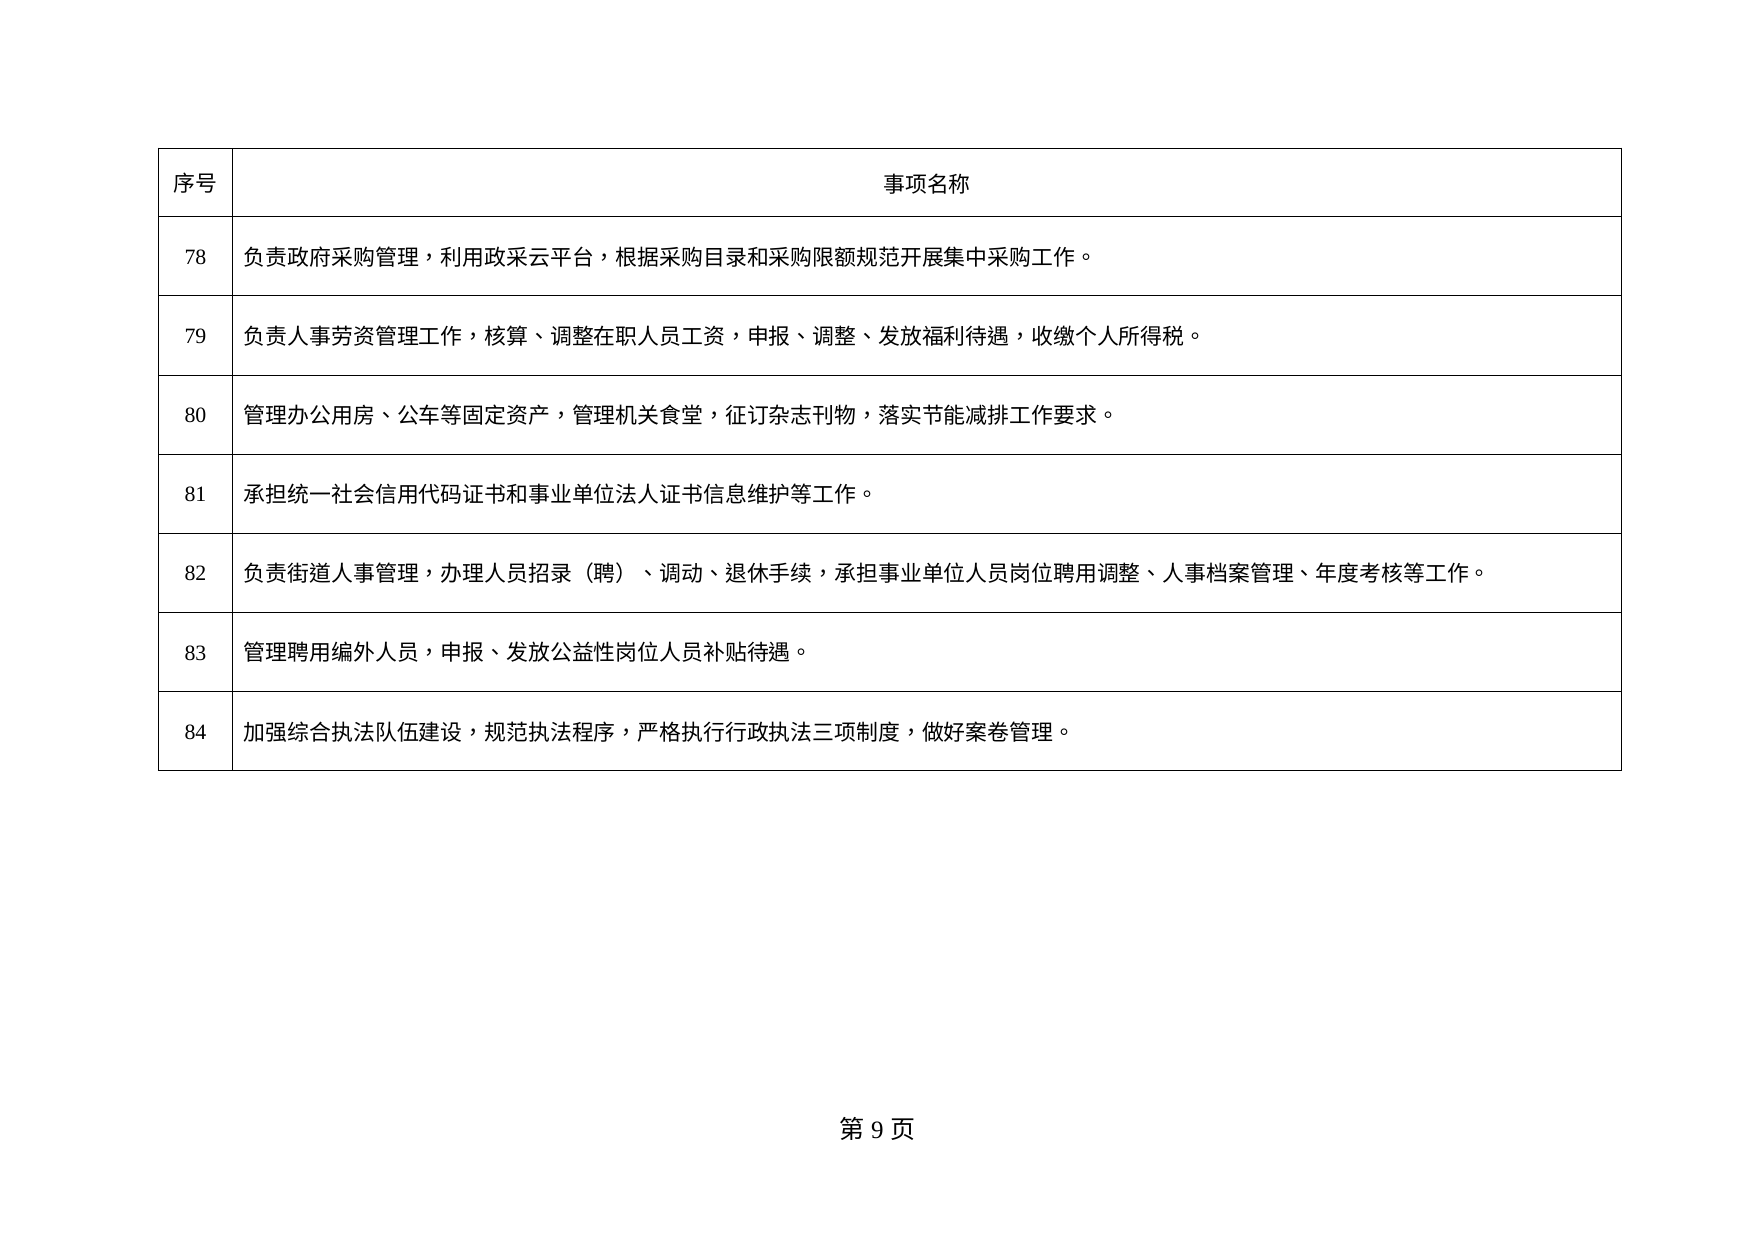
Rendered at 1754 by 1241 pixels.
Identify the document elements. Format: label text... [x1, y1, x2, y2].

table_cell 81 [159, 455, 232, 533]
table_cell 78 [159, 217, 232, 295]
table_cell 负责人事劳资管理工作，核算、调整在职人员工资，申报、调整、发放福利待遇，收缴个人所得税。 [233, 296, 1621, 374]
table_header 序号 [159, 149, 232, 216]
table_cell 80 [159, 376, 232, 454]
table_cell 82 [159, 534, 232, 612]
table_cell 79 [159, 296, 232, 374]
table_cell 84 [159, 692, 232, 770]
table_cell 承担统一社会信用代码证书和事业单位法人证书信息维护等工作。 [233, 455, 1621, 533]
table_cell 负责政府采购管理，利用政采云平台，根据采购目录和采购限额规范开展集中采购工作。 [233, 217, 1621, 295]
table_cell 加强综合执法队伍建设，规范执法程序，严格执行行政执法三项制度，做好案卷管理。 [233, 692, 1621, 770]
table_cell 负责街道人事管理，办理人员招录（聘）、调动、退休手续，承担事业单位人员岗位聘用调整、人事档案管理、年度考核等工作。 [233, 534, 1621, 612]
table_header 事项名称 [233, 149, 1621, 216]
table_cell 管理聘用编外人员，申报、发放公益性岗位人员补贴待遇。 [233, 613, 1621, 691]
table_cell 83 [159, 613, 232, 691]
table_cell 管理办公用房、公车等固定资产，管理机关食堂，征订杂志刊物，落实节能减排工作要求。 [233, 376, 1621, 454]
